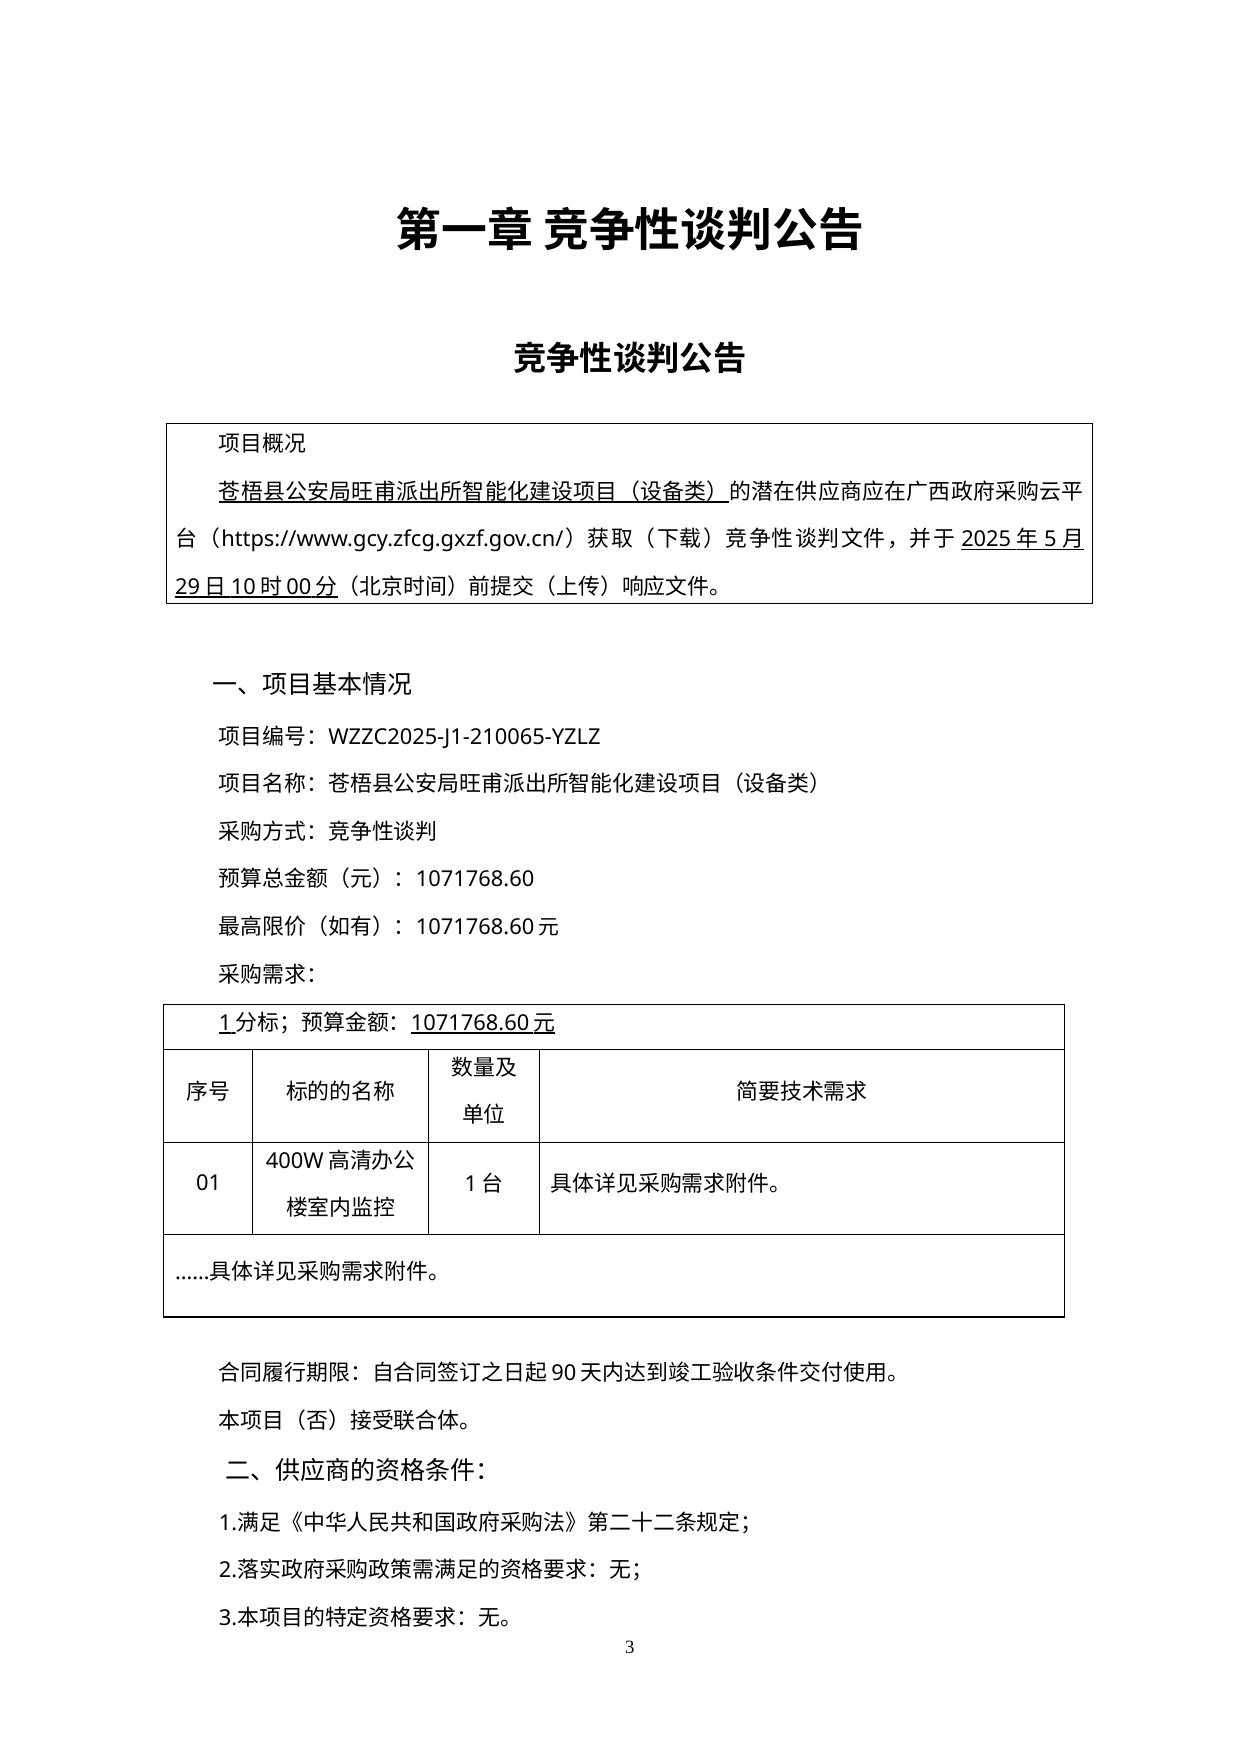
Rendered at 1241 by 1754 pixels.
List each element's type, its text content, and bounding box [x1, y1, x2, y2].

text 最高限价（如有）：1071768.60元 [175, 909, 1084, 941]
table_cell 数量及 单位 [429, 1050, 539, 1142]
subtitle 第一章 竞争性谈判公告 [175, 194, 1084, 260]
text 采购方式：竞争性谈判 [175, 814, 1084, 846]
table_cell 01 [164, 1143, 252, 1234]
table_cell 标的的名称 [253, 1050, 428, 1142]
text 采购需求： [175, 957, 1084, 988]
table_cell 具体详见采购需求附件。 [540, 1143, 1064, 1234]
text 竞争性谈判公告 [175, 337, 1084, 378]
text 3.本项目的特定资格要求：无。 [175, 1600, 1084, 1632]
text 项目名称：苍梧县公安局旺甫派出所智能化建设项目（设备类） [175, 766, 1084, 798]
table_cell 序号 [164, 1050, 252, 1142]
text 一、项目基本情况 [175, 664, 1084, 701]
table_cell 400W高清办公楼室内监控 [253, 1143, 428, 1234]
table_cell 1台 [429, 1143, 539, 1234]
text 1.满足《中华人民共和国政府采购法》第二十二条规定； [175, 1505, 1084, 1536]
table_cell ……具体详见采购需求附件。 [164, 1235, 1064, 1316]
text 本项目（否）接受联合体。 [175, 1403, 1084, 1434]
text 项目编号：WZZC2025-J1-210065-YZLZ [175, 719, 1084, 751]
table_header 1分标；预算金额：1071768.60元 [164, 1005, 1064, 1049]
text 预算总金额（元）：1071768.60 [175, 861, 1084, 893]
text 合同履行期限：自合同签订之日起90天内达到竣工验收条件交付使用。 [175, 1355, 1084, 1387]
table_cell 简要技术需求 [540, 1050, 1064, 1142]
text 项目概况 [167, 424, 1092, 458]
text 二、供应商的资格条件： [175, 1450, 1084, 1487]
text 2.落实政府采购政策需满足的资格要求：无； [175, 1552, 1084, 1584]
text 苍梧县公安局旺甫派出所智能化建设项目（设备类）的潜在供应商应在广西政府采购云平台（https://www.gcy.zfcg.gxzf.gov.cn/）获取（下载）竞争性谈判文件，并于2025年5月29日10时00分（北京时间）前提交（上传）响应文件。 [167, 471, 1092, 603]
